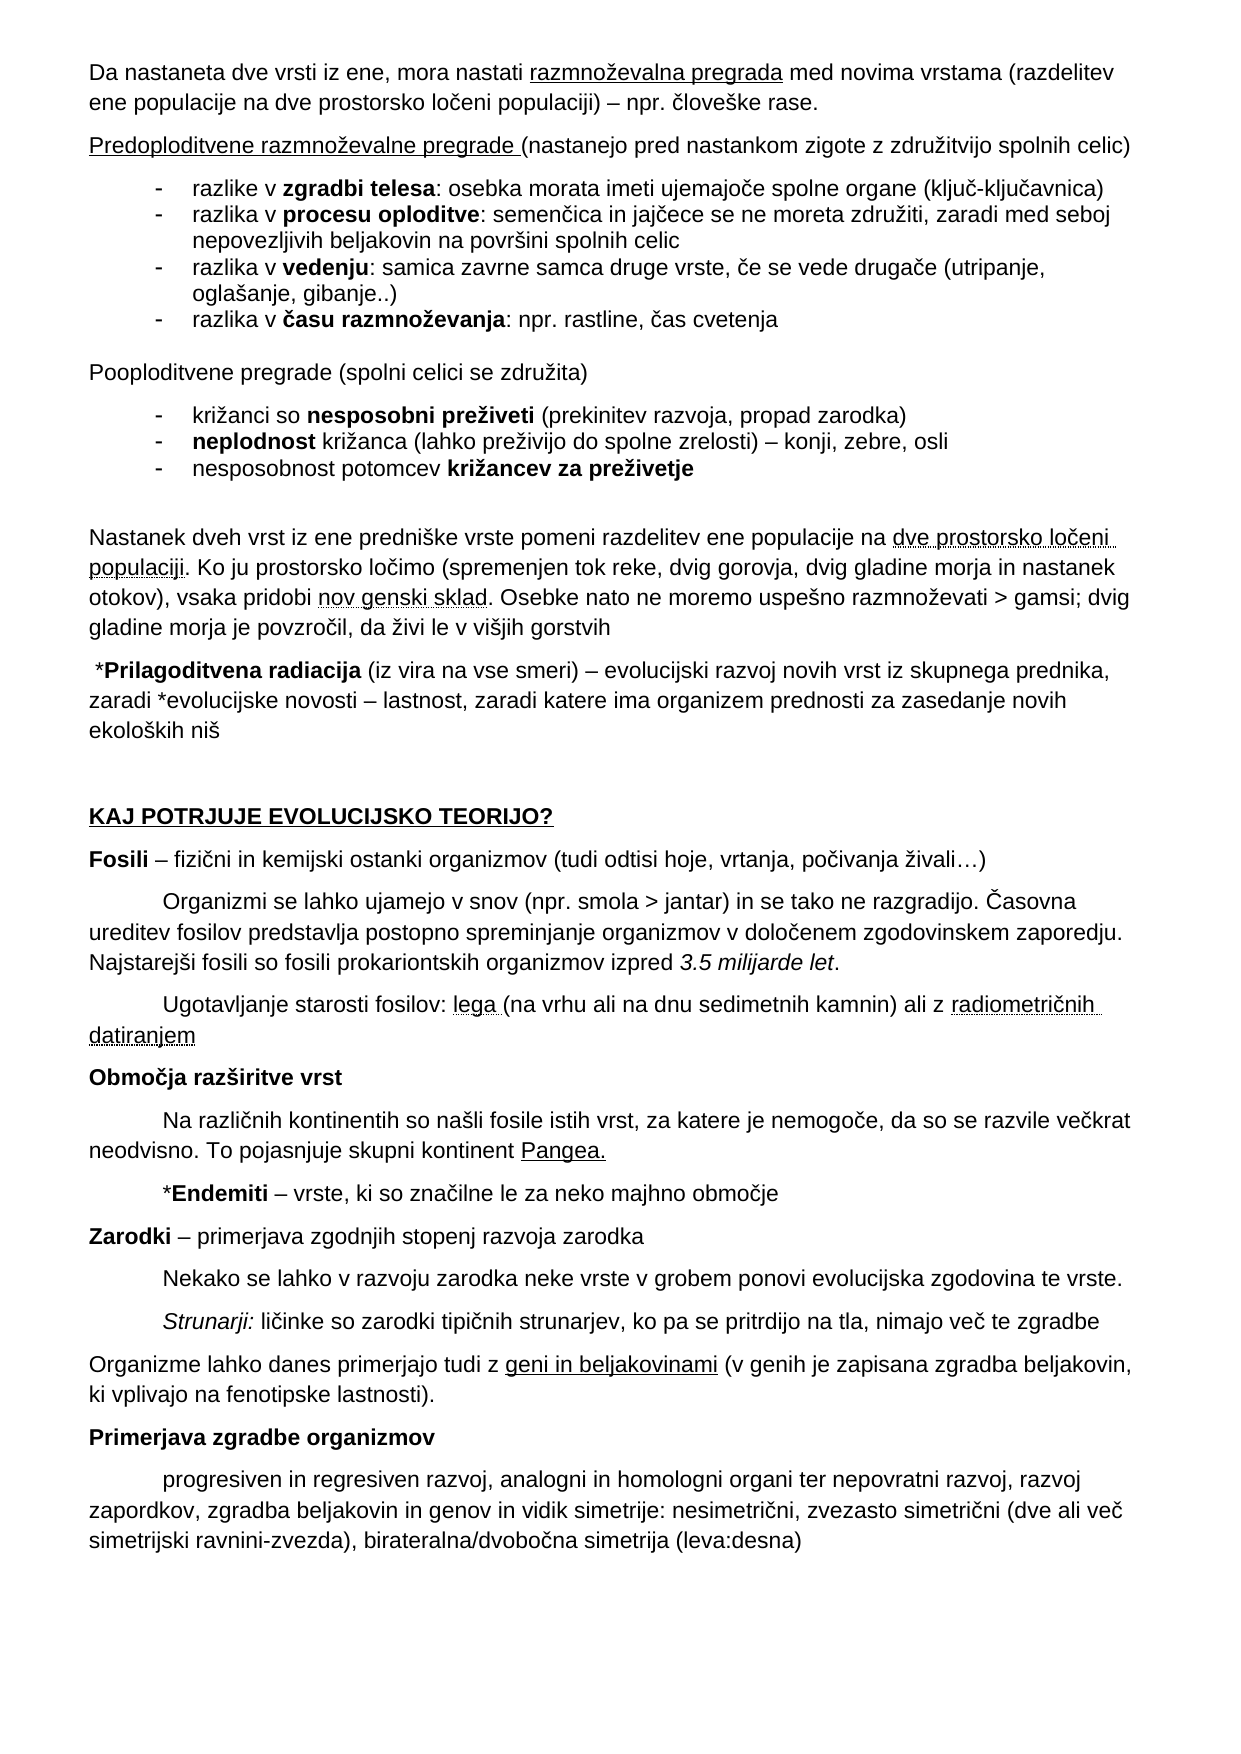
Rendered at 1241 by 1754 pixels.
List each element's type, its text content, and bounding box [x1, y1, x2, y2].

list razlika v vedenju: samica zavrne samca druge vrste, če se vede drugače (utripanje, oglašanje, gibanje..) [155, 254, 1152, 306]
list razlika v času razmnoževanja: npr. rastline, čas cvetenja [155, 306, 1152, 333]
text KAJ POTRJUJE EVOLUCIJSKO TEORIJO? [89, 803, 1152, 829]
text *Endemiti – vrste, ki so značilne le za neko majhno območje [89, 1180, 1152, 1206]
list nesposobnost potomcev križancev za preživetje [155, 454, 1152, 481]
text Nekako se lahko v razvoju zarodka neke vrste v grobem ponovi evolucijska zgodovina te vrste. [89, 1265, 1152, 1292]
text Pooploditvene pregrade (spolni celici se združita) [89, 359, 1152, 386]
text Na različnih kontinentih so našli fosile istih vrst, za katere je nemogoče, da so se razvile večkrat neodvisno. To pojasnjuje skupni kontinent Pangea. [89, 1107, 1152, 1163]
text Organizmi se lahko ujamejo v snov (npr. smola > jantar) in se tako ne razgradijo. Časovna ureditev fosilov predstavlja postopno spreminjanje organizmov v določenem zgodovinskem zaporedju. Najstarejši fosili so fosili prokariontskih organizmov izpred 3.5 milijarde let. [89, 888, 1152, 975]
text Nastanek dveh vrst iz ene predniške vrste pomeni razdelitev ene populacije na dve prostorsko ločeni populaciji. Ko ju prostorsko ločimo (spremenjen tok reke, dvig gorovja, dvig gladine morja in nastanek otokov), vsaka pridobi nov genski sklad. Osebke nato ne moremo uspešno razmnoževati > gamsi; dvig gladine morja je povzročil, da živi le v višjih gorstvih [89, 524, 1152, 641]
list križanci so nesposobni preživeti (prekinitev razvoja, propad zarodka) [155, 402, 1152, 428]
text Organizme lahko danes primerjajo tudi z geni in beljakovinami (v genih je zapisana zgradba beljakovin, ki vplivajo na fenotipske lastnosti). [89, 1351, 1152, 1407]
text progresiven in regresiven razvoj, analogni in homologni organi ter nepovratni razvoj, razvoj zapordkov, zgradba beljakovin in genov in vidik simetrije: nesimetrični, zvezasto simetrični (dve ali več simetrijski ravnini-zvezda), birateralna/dvobočna simetrija (leva:desna) [89, 1466, 1152, 1553]
text Predoploditvene razmnoževalne pregrade (nastanejo pred nastankom zigote z združitvijo spolnih celic) [89, 132, 1152, 158]
text Območja razširitve vrst [89, 1064, 1152, 1091]
text Ugotavljanje starosti fosilov: lega (na vrhu ali na dnu sedimetnih kamnin) ali z radiometričnih datiranjem [89, 991, 1152, 1048]
text *Prilagoditvena radiacija (iz vira na vse smeri) – evolucijski razvoj novih vrst iz skupnega prednika, zaradi *evolucijske novosti – lastnost, zaradi katere ima organizem prednosti za zasedanje novih ekoloških niš [89, 657, 1152, 744]
text Strunarji: ličinke so zarodki tipičnih strunarjev, ko pa se pritrdijo na tla, nimajo več te zgradbe [89, 1308, 1152, 1334]
text Da nastaneta dve vrsti iz ene, mora nastati razmnoževalna pregrada med novima vrstama (razdelitev ene populacije na dve prostorsko ločeni populaciji) – npr. človeške rase. [89, 59, 1152, 116]
text Fosili – fizični in kemijski ostanki organizmov (tudi odtisi hoje, vrtanja, počivanja živali…) [89, 846, 1152, 872]
text Zarodki – primerjava zgodnjih stopenj razvoja zarodka [89, 1223, 1152, 1249]
list razlika v procesu oploditve: semenčica in jajčece se ne moreta združiti, zaradi med seboj nepovezljivih beljakovin na površini spolnih celic [155, 201, 1152, 254]
list neplodnost križanca (lahko preživijo do spolne zrelosti) – konji, zebre, osli [155, 428, 1152, 454]
text Primerjava zgradbe organizmov [89, 1424, 1152, 1450]
list razlike v zgradbi telesa: osebka morata imeti ujemajoče spolne organe (ključ-ključavnica) [155, 175, 1152, 201]
